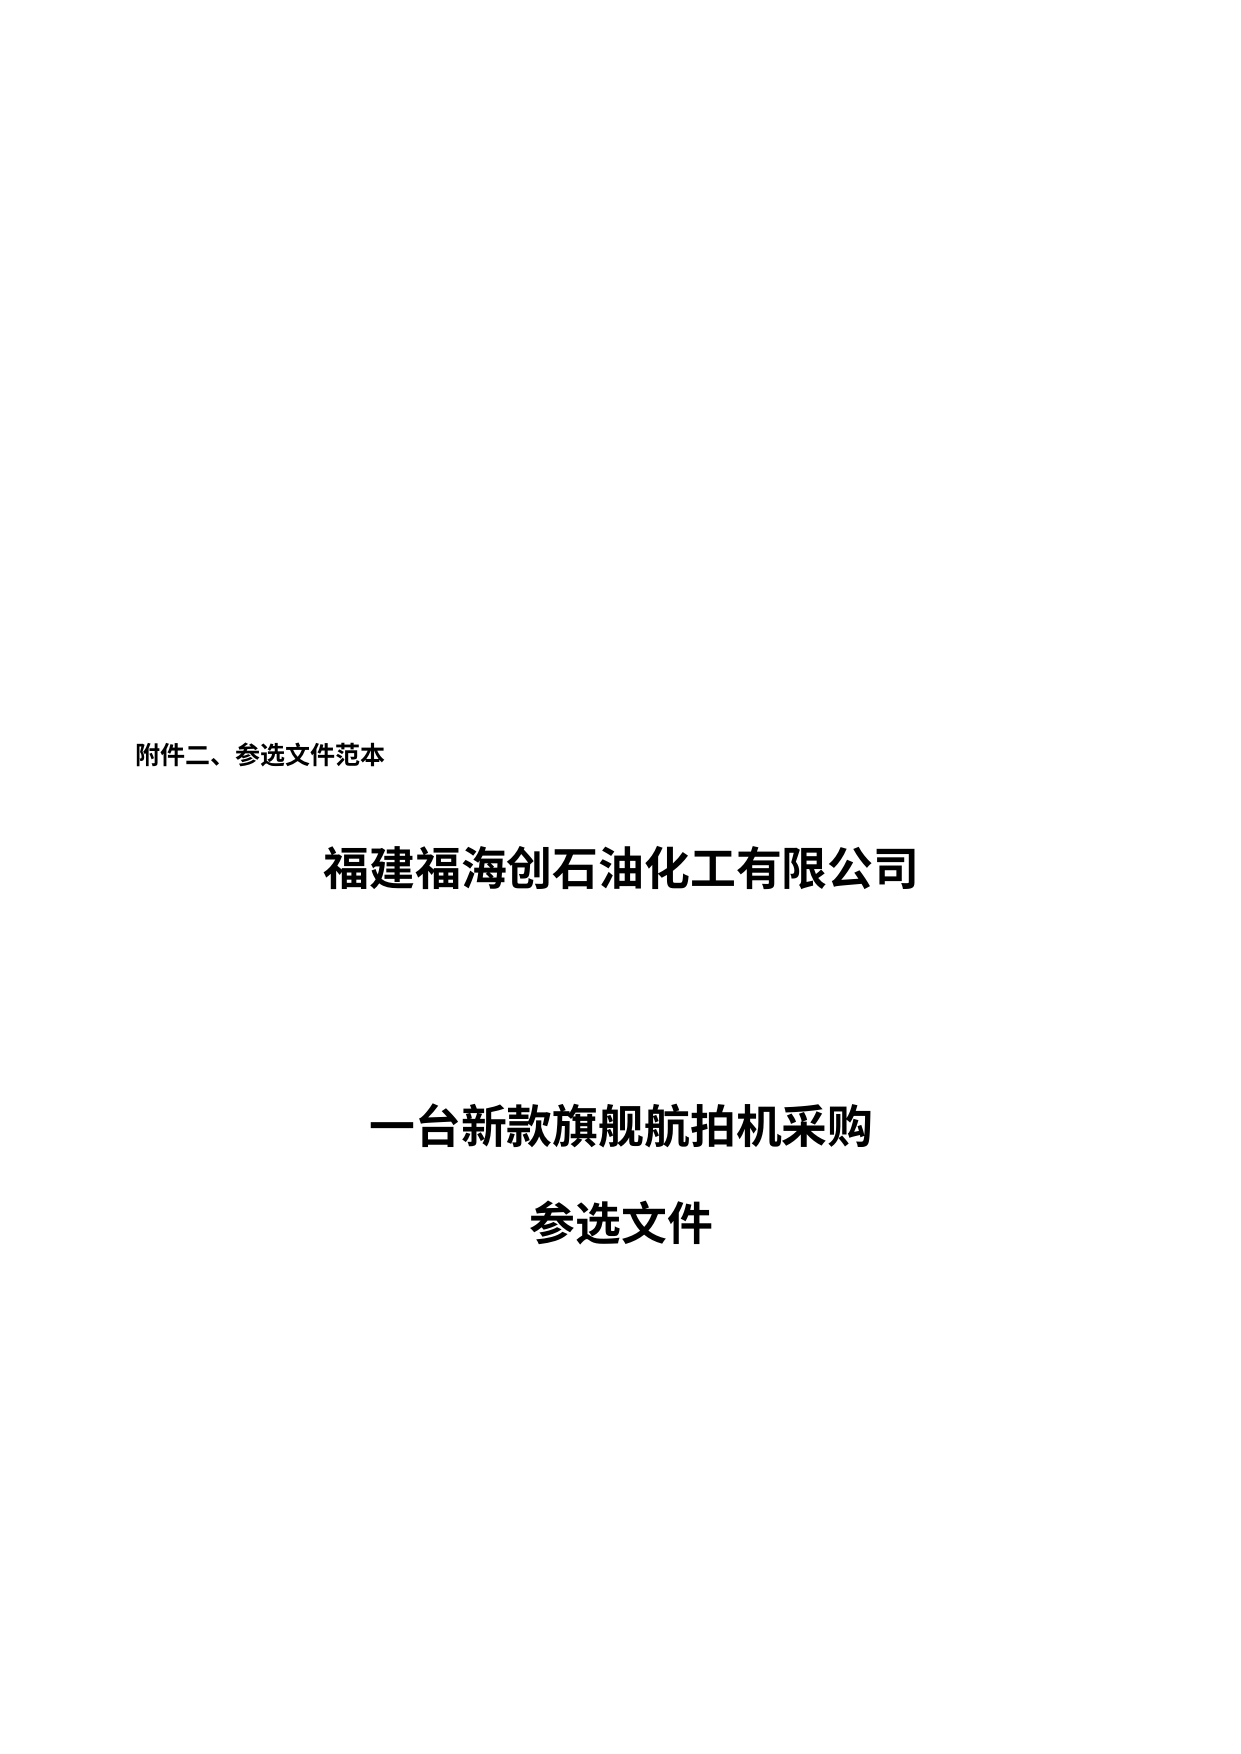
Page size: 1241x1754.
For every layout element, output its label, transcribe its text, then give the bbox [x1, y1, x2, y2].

text 参选文件 [135, 1189, 1107, 1254]
text 附件二、参选文件范本 [135, 735, 1107, 772]
text 福建福海创石油化工有限公司 [135, 834, 1107, 898]
text 一台新款旗舰航拍机采购 [135, 1090, 1107, 1156]
